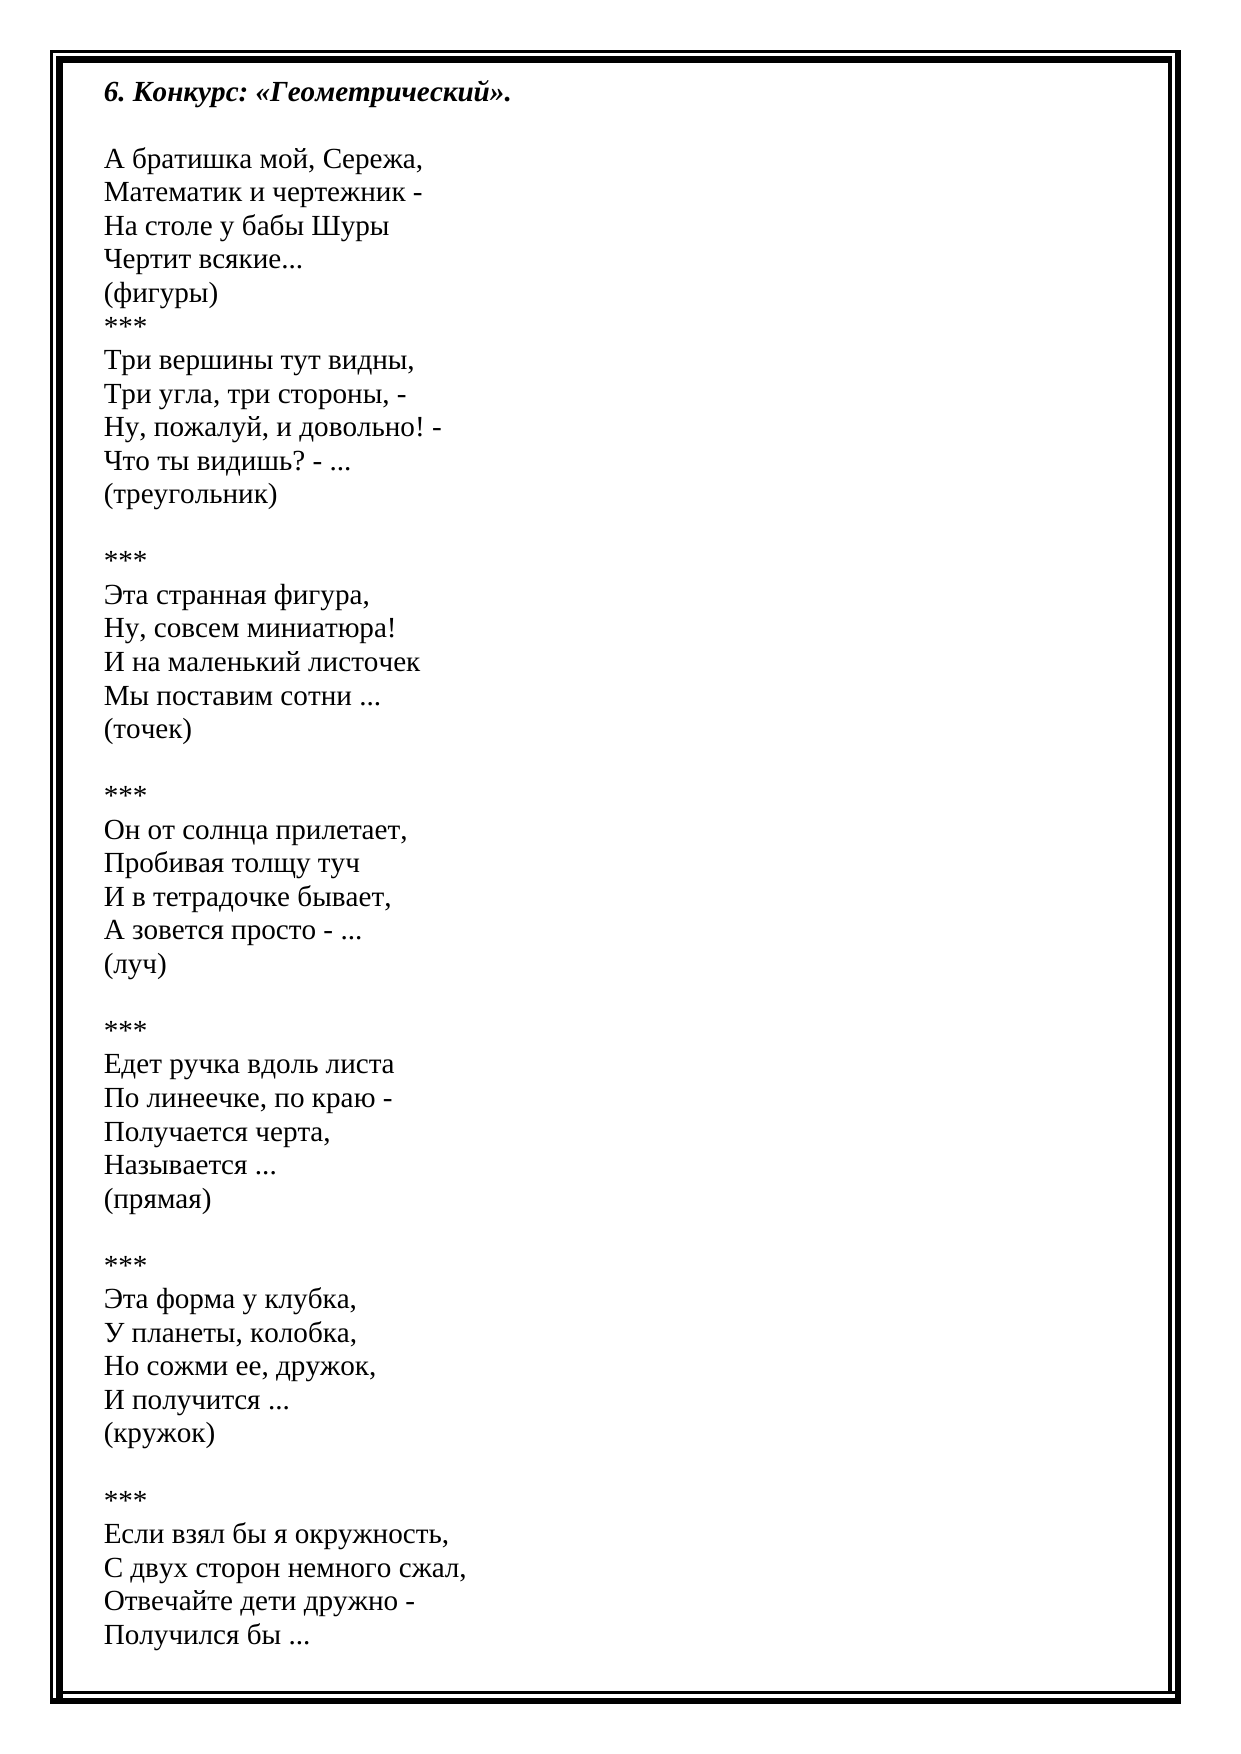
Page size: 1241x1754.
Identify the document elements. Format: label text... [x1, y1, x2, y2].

text 6. Конкурс: «Геометрический». [103, 74, 1168, 107]
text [103, 141, 1168, 1650]
